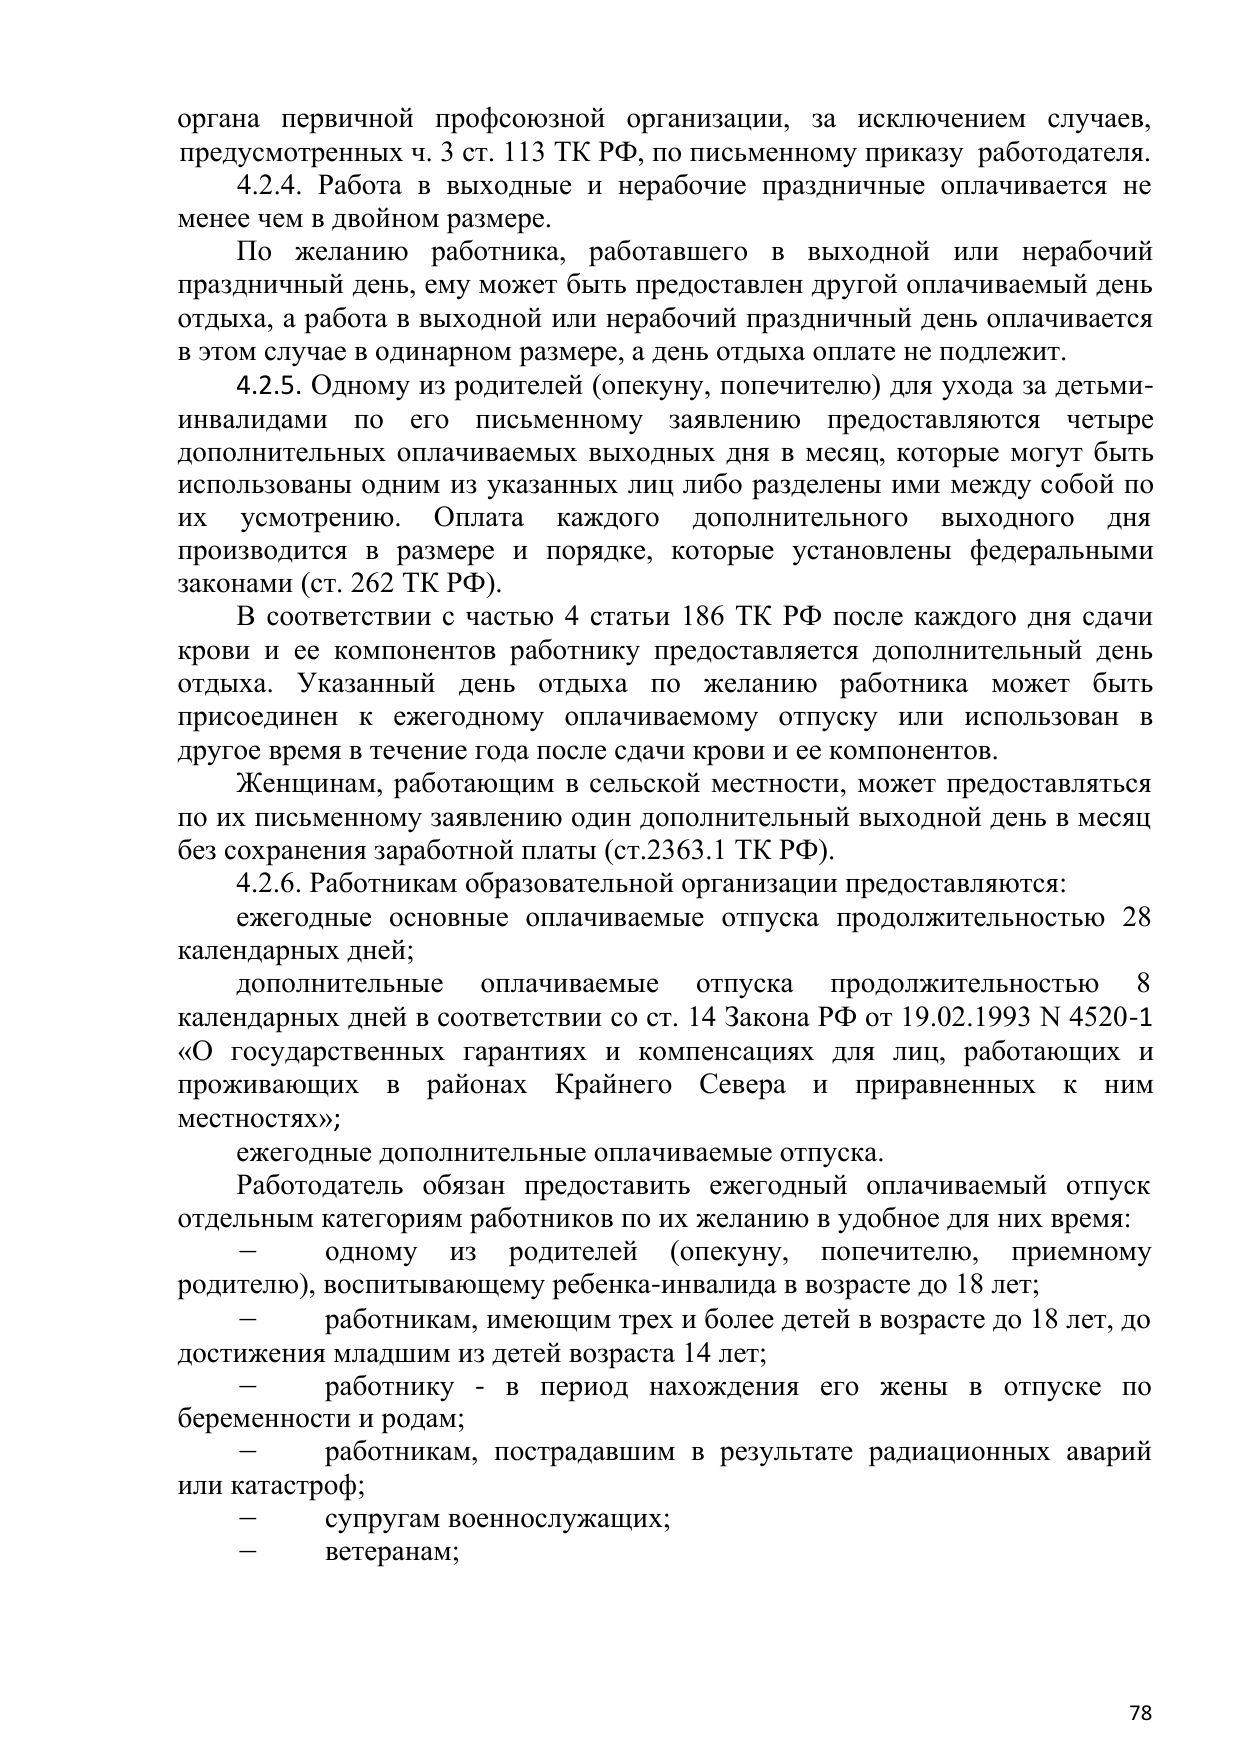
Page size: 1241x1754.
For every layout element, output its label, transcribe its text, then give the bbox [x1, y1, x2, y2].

text менее чем в двойном размере. [177, 201, 1154, 234]
text  работникам, имеющим трех и более детей в возрасте до 18 лет, до достижения младшим из детей возраста 14 лет; [177, 1301, 1158, 1368]
text 4.2.6. Работникам образовательной организации предоставляются: ежегодные основные оплачиваемые отпуска продолжительностью 28 [236, 866, 1159, 932]
text календарных дней; [177, 932, 1154, 966]
text органа первичной профсоюзной организации, за исключением случаев, предусмотренных ч. 3 ст. 113 ТК РФ, по письменному приказу работодателя. 4.2.4. Работа в выходные и нерабочие праздничные оплачивается не [170, 101, 1151, 201]
text Работодатель обязан предоставить ежегодный оплачиваемый отпуск отдельным категориям работников по их желанию в удобное для них время: [177, 1168, 1158, 1234]
text  работникам, пострадавшим в результате радиационных аварий или катастроф; [177, 1434, 1158, 1500]
text  одному из родителей (опекуну, попечителю, приемному родителю), воспитывающему ребенка-инвалида в возрасте до 18 лет; [177, 1234, 1159, 1301]
text  работнику - в период нахождения его жены в отпуске по беременности и родам; [177, 1368, 1159, 1434]
text В соответствии с частью 4 статьи 186 ТК РФ после каждого дня сдачи крови и ее компонентов работнику предоставляется дополнительный день отдыха. Указанный день отдыха по желанию работника может быть присоединен к ежегодному оплачиваемому отпуску или использован в другое время в течение года после сдачи крови и ее компонентов. [177, 599, 1153, 765]
text  супругам военнослужащих;  ветеранам; [236, 1500, 678, 1567]
text 4.2.5. Одному из родителей (опекуну, попечителю) для ухода за детьми-инвалидами по его письменному заявлению предоставляются четыре дополнительных оплачиваемых выходных дня в месяц, которые могут быть использованы одним из указанных лиц либо разделены ими между собой по их усмотрению. Оплата каждого дополнительного выходного дня производится в размере и порядке, которые установлены федеральными законами (ст. 262 ТК РФ). [177, 367, 1154, 599]
text дополнительные оплачиваемые отпуска продолжительностью 8 календарных дней в соответствии со ст. 14 Закона РФ от 19.02.1993 N 4520-1 «О государственных гарантиях и компенсациях для лиц, работающих и проживающих в районах Крайнего Севера и приравненных к ним местностях»; [177, 966, 1154, 1134]
text Женщинам, работающим в сельской местности, может предоставляться по их письменному заявлению один дополнительный выходной день в месяц без сохранения заработной платы (ст.2363.1 ТК РФ). [177, 765, 1159, 866]
text ежегодные дополнительные оплачиваемые отпуска. [236, 1134, 1154, 1168]
text По желанию работника, работавшего в выходной или нерабочий праздничный день, ему может быть предоставлен другой оплачиваемый день отдыха, а работа в выходной или нерабочий праздничный день оплачивается в этом случае в одинарном размере, а день отдыха оплате не подлежит. [177, 234, 1153, 367]
